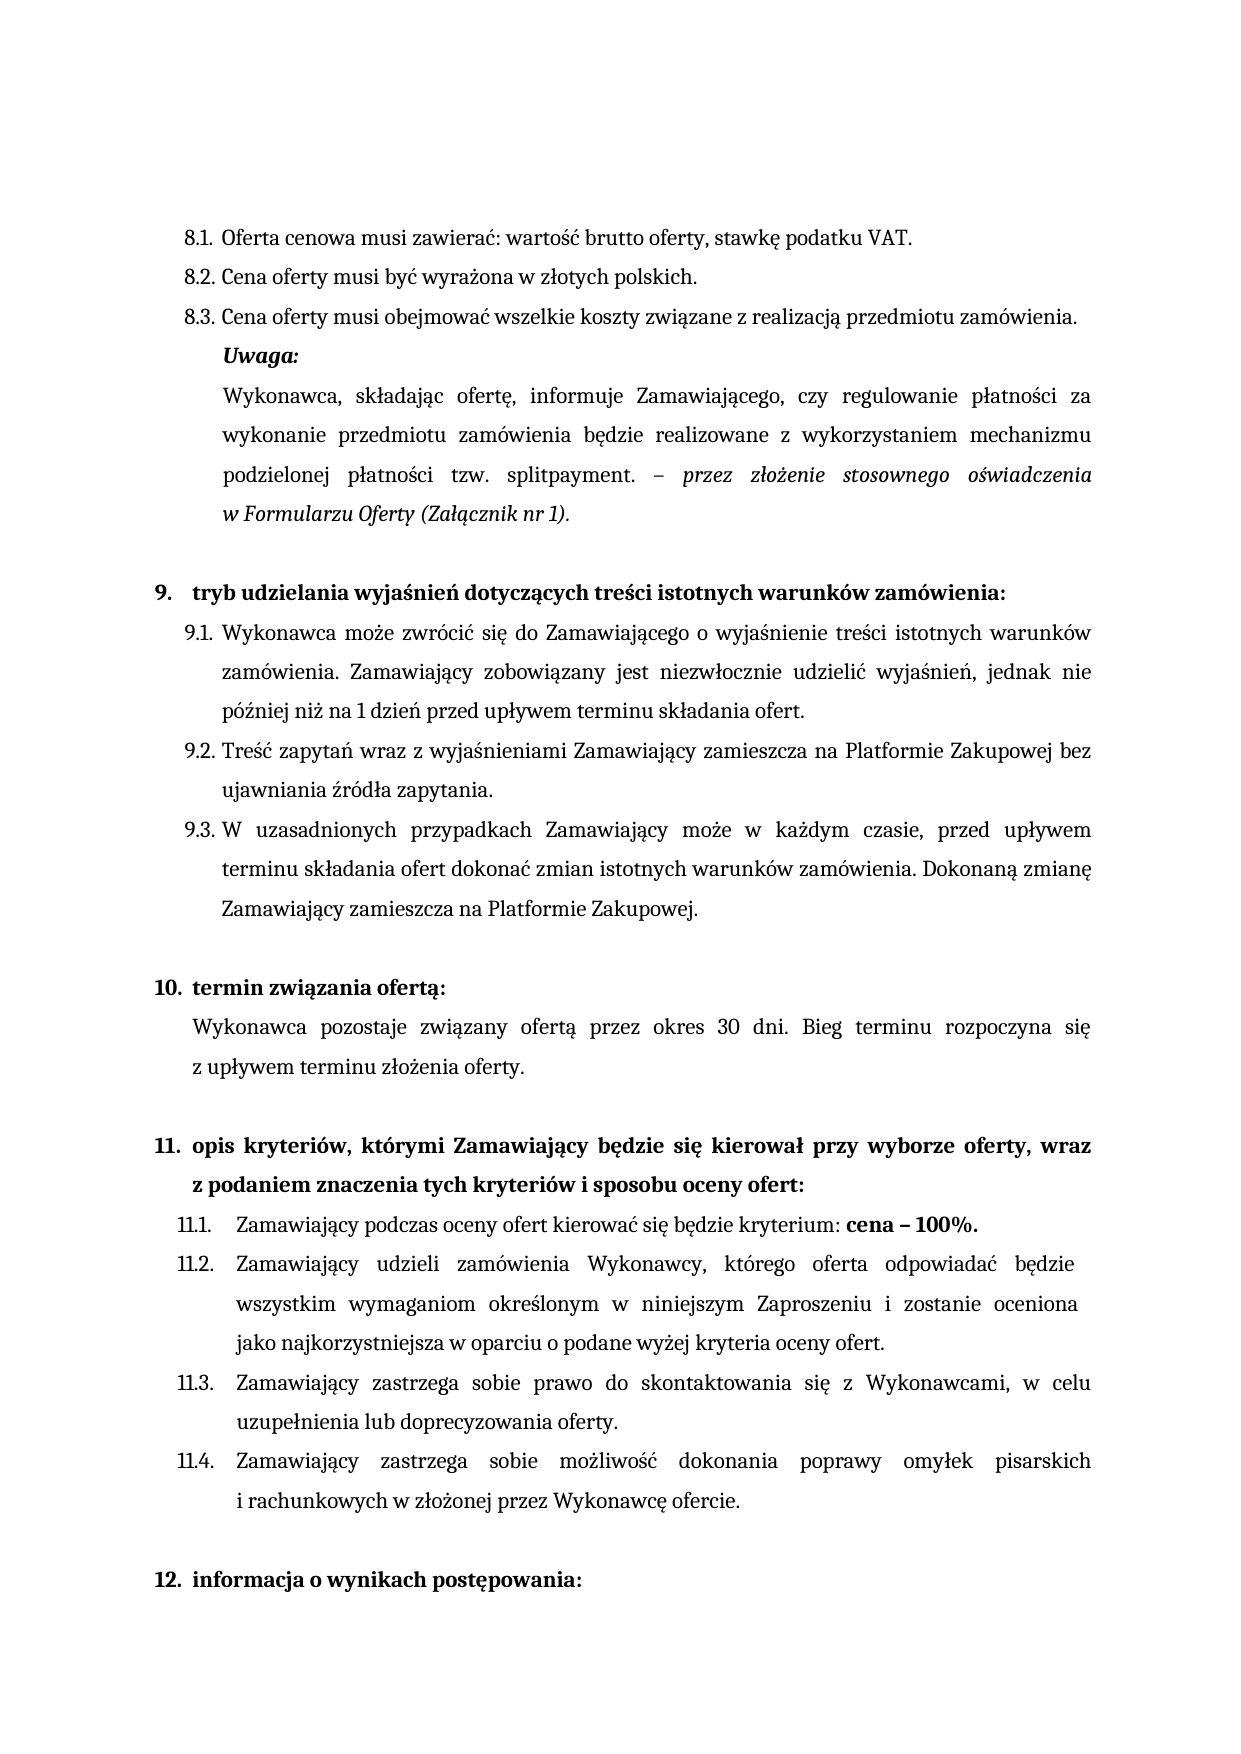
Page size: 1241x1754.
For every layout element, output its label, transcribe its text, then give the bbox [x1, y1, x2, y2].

list Cena oferty musi obejmować wszelkie koszty związane z realizacją przedmiotu zamówienia. [184, 303, 1092, 330]
list termin związania ofertą: [154, 974, 1092, 1001]
list Wykonawca może zwrócić się do Zamawiającego o wyjaśnienie treści istotnych warunków zamówienia. Zamawiający zobowiązany jest niezwłocznie udzielić wyjaśnień, jednak nie później niż na 1 dzień przed upływem terminu składania ofert. [184, 619, 1092, 724]
list Zamawiający zastrzega sobie możliwość dokonania poprawy omyłek pisarskich i rachunkowych w złożonej przez Wykonawcę ofercie. [177, 1448, 1092, 1514]
list informacja o wynikach postępowania: [154, 1567, 1092, 1593]
list W uzasadnionych przypadkach Zamawiający może w każdym czasie, przed upływem terminu składania ofert dokonać zmian istotnych warunków zamówienia. Dokonaną zmianę Zamawiający zamieszcza na Platformie Zakupowej. [184, 817, 1092, 922]
text Wykonawca pozostaje związany ofertą przez okres 30 dni. Bieg terminu rozpoczyna się z upływem terminu złożenia oferty. [192, 1014, 1092, 1080]
list Cena oferty musi być wyrażona w złotych polskich. [184, 264, 1092, 290]
text Uwaga: [223, 343, 1092, 369]
list Zamawiający podczas oceny ofert kierować się będzie kryterium: cena – 100%. [177, 1211, 1092, 1238]
list Zamawiający udzieli zamówienia Wykonawcy, którego oferta odpowiadać będzie wszystkim wymaganiom określonym w niniejszym Zaproszeniu i zostanie oceniona jako najkorzystniejsza w oparciu o podane wyżej kryteria oceny ofert. [177, 1251, 1092, 1356]
list Oferta cenowa musi zawierać: wartość brutto oferty, stawkę podatku VAT. [184, 224, 1092, 251]
text Wykonawca, składając ofertę, informuje Zamawiającego, czy regulowanie płatności za wykonanie przedmiotu zamówienia będzie realizowane z wykorzystaniem mechanizmu podzielonej płatności tzw. splitpayment. – przez złożenie stosownego oświadczenia w Formularzu Oferty (Załącznik nr 1). [223, 382, 1092, 527]
list Zamawiający zastrzega sobie prawo do skontaktowania się z Wykonawcami, w celu uzupełnienia lub doprecyzowania oferty. [177, 1369, 1092, 1435]
list Treść zapytań wraz z wyjaśnieniami Zamawiający zamieszcza na Platformie Zakupowej bez ujawniania źródła zapytania. [184, 738, 1092, 803]
list tryb udzielania wyjaśnień dotyczących treści istotnych warunków zamówienia: [154, 580, 1092, 606]
list opis kryteriów, którymi Zamawiający będzie się kierował przy wyborze oferty, wraz z podaniem znaczenia tych kryteriów i sposobu oceny ofert: [154, 1132, 1092, 1198]
